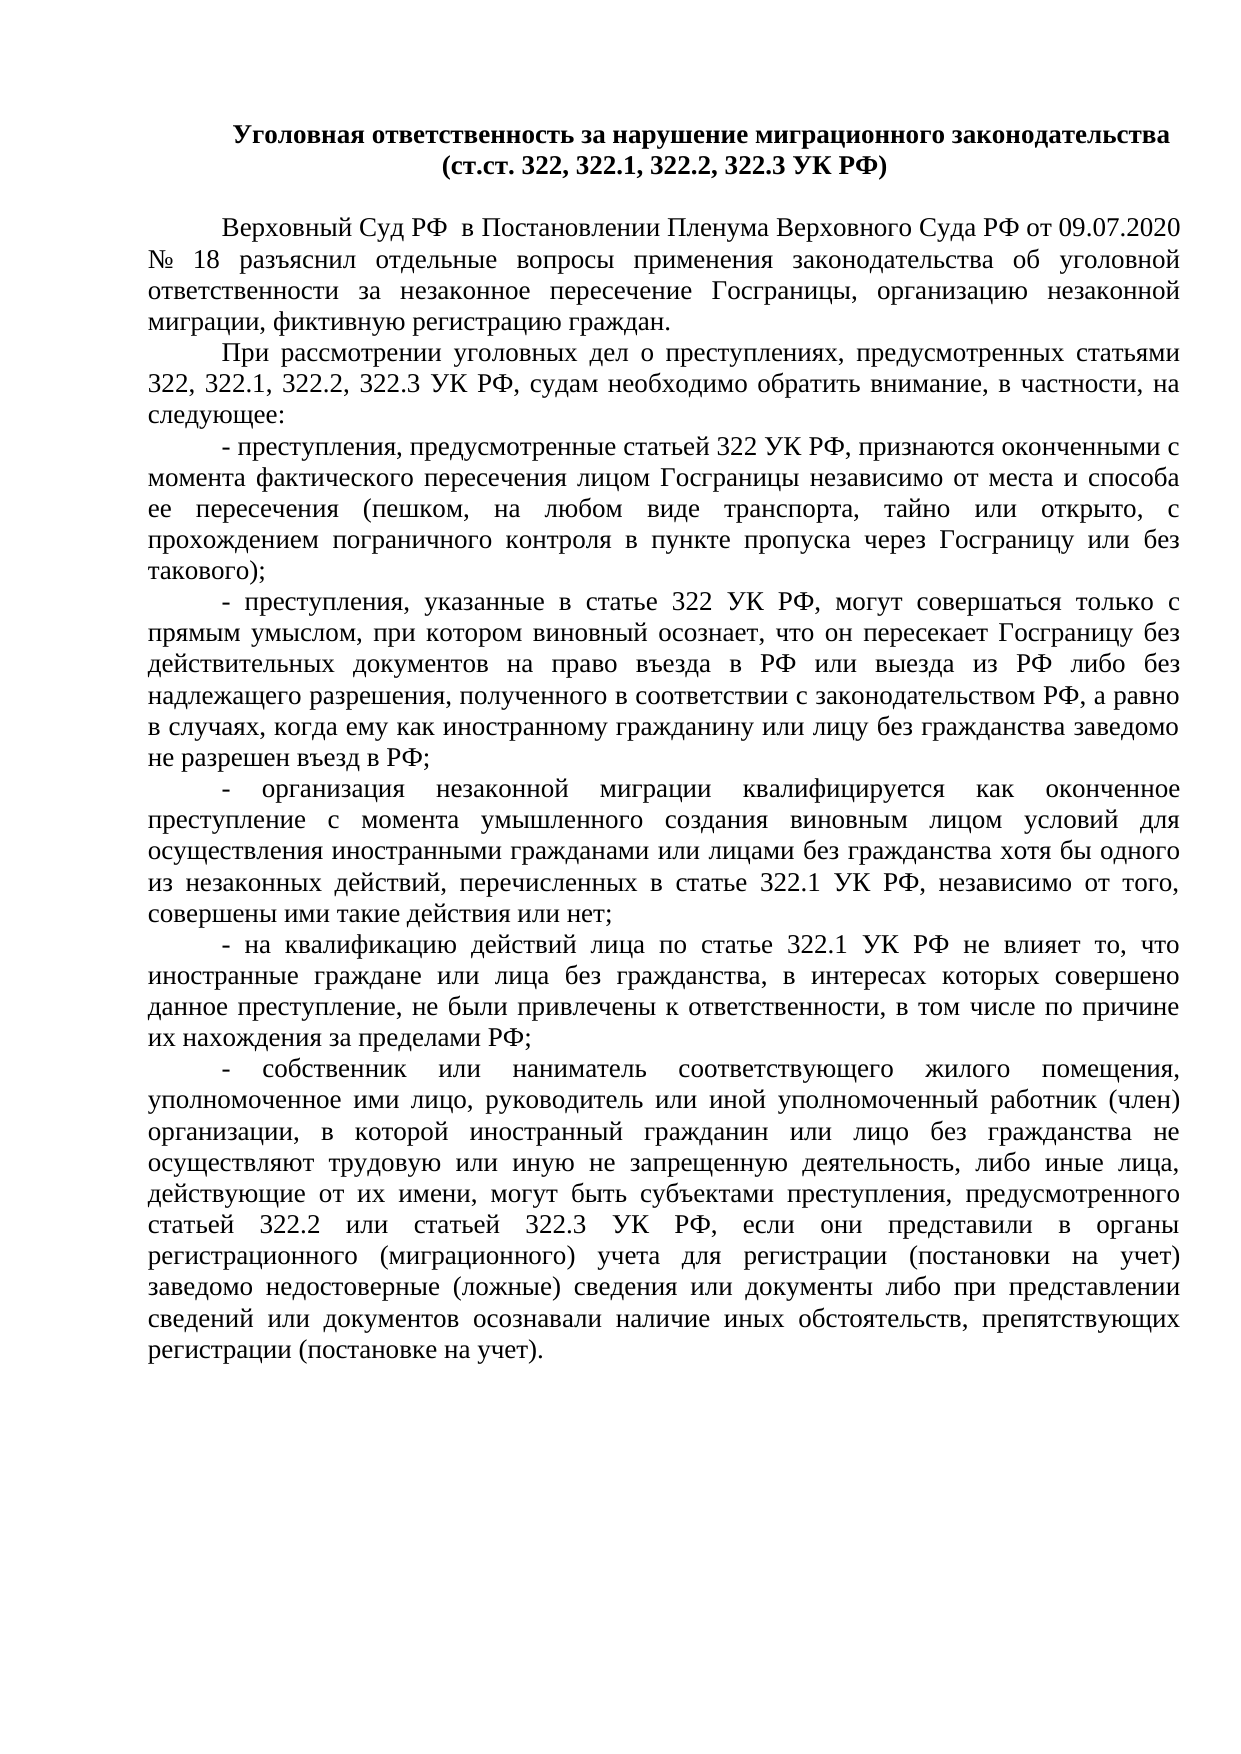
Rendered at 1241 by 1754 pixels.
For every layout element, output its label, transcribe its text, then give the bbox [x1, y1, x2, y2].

text - преступления, предусмотренные статьей 322 УК РФ, признаются оконченными с момента фактического пересечения лицом Госграницы независимо от места и способа ее пересечения (пешком, на любом виде транспорта, тайно или открыто, с прохождением пограничного контроля в пункте пропуска через Госграницу или без такового); [148, 429, 1181, 585]
text - преступления, указанные в статье 322 УК РФ, могут совершаться только с прямым умыслом, при котором виновный осознает, что он пересекает Госграницу без действительных документов на право въезда в РФ или выезда из РФ либо без надлежащего разрешения, полученного в соответствии с законодательством РФ, а равно в случаях, когда ему как иностранному гражданину или лицу без гражданства заведомо не разрешен въезд в РФ; [148, 585, 1181, 772]
text - собственник или наниматель соответствующего жилого помещения, уполномоченное ими лицо, руководитель или иной уполномоченный работник (член) организации, в которой иностранный гражданин или лицо без гражданства не осуществляют трудовую или иную не запрещенную деятельность, либо иные лица, действующие от их имени, могут быть субъектами преступления, предусмотренного статьей 322.2 или статьей 322.3 УК РФ, если они представили в органы регистрационного (миграционного) учета для регистрации (постановки на учет) заведомо недостоверные (ложные) сведения или документы либо при представлении сведений или документов осознавали наличие иных обстоятельств, препятствующих регистрации (постановке на учет). [148, 1052, 1181, 1364]
text - на квалификацию действий лица по статье 322.1 УК РФ не влияет то, что иностранные граждане или лица без гражданства, в интересах которых совершено данное преступление, не были привлечены к ответственности, в том числе по причине их нахождения за пределами РФ; [148, 928, 1181, 1052]
text - организация незаконной миграции квалифицируется как оконченное преступление с момента умышленного создания виновным лицом условий для осуществления иностранными гражданами или лицами без гражданства хотя бы одного из незаконных действий, перечисленных в статье 322.1 УК РФ, независимо от того, совершены ими такие действия или нет; [148, 772, 1181, 928]
text Уголовная ответственность за нарушение миграционного законодательства (ст.ст. 322, 322.1, 322.2, 322.3 УК РФ) [148, 118, 1181, 180]
text Верховный Суд РФ в Постановлении Пленума Верховного Суда РФ от 09.07.2020 № 18 разъяснил отдельные вопросы применения законодательства об уголовной ответственности за незаконное пересечение Госграницы, организацию незаконной миграции, фиктивную регистрацию граждан. [148, 212, 1181, 336]
text При рассмотрении уголовных дел о преступлениях, предусмотренных статьями 322, 322.1, 322.2, 322.3 УК РФ, судам необходимо обратить внимание, в частности, на следующее: [148, 336, 1181, 429]
